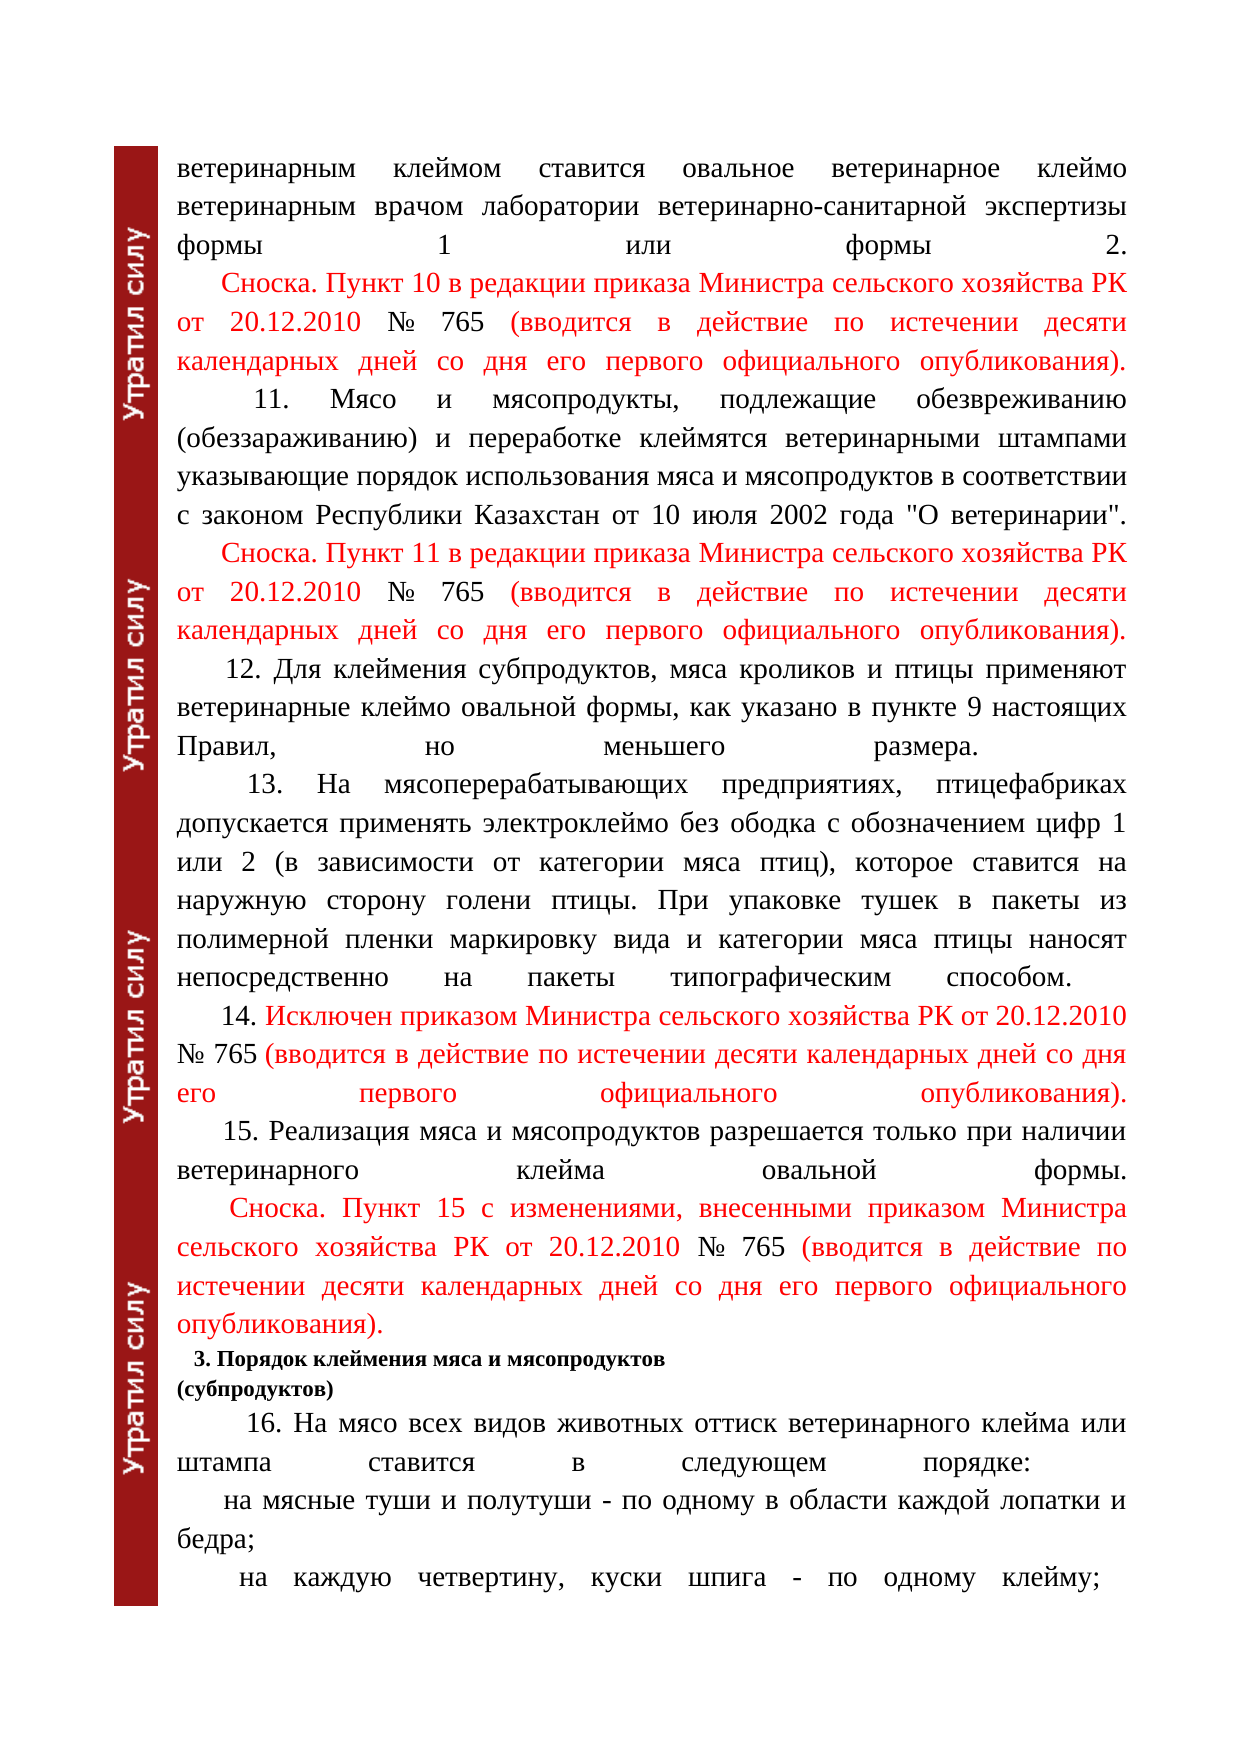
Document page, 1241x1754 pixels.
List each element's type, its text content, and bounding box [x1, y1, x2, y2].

picture [114, 146, 158, 150]
picture [114, 1401, 158, 1405]
text 3. Порядок клеймения мяса и мясопродуктов (субпродуктов) [112, 1345, 1128, 1401]
picture [114, 1593, 158, 1606]
picture [114, 1340, 158, 1345]
